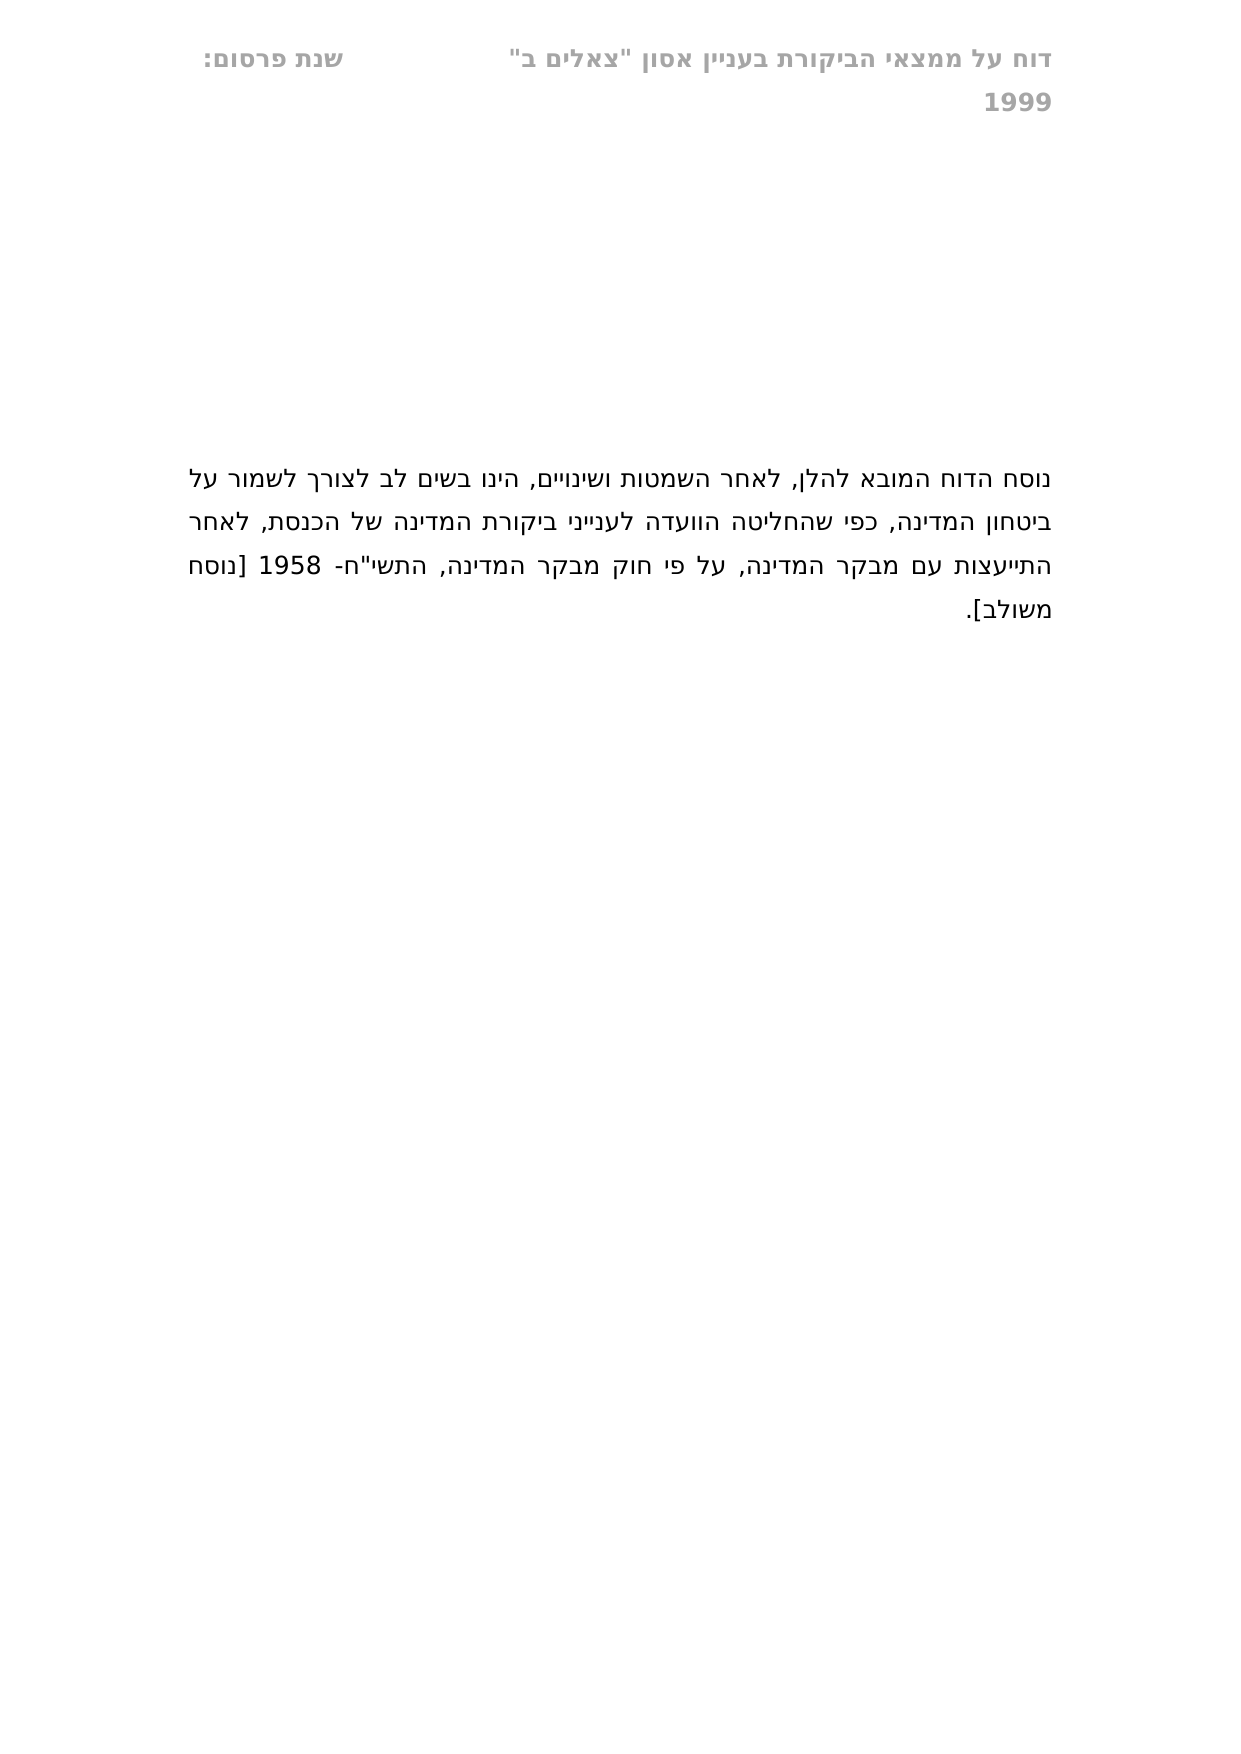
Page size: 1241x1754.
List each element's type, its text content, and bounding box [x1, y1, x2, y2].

text נוסח הדוח המובא להלן, לאחר השמטות ושינויים, הינו בשים לב לצורך לשמור על ביטחון המדינה, כפי שהחליטה הוועדה לענייני ביקורת המדינה של הכנסת, לאחר התייעצות עם מבקר המדינה, על פי חוק מבקר המדינה, התשי"ח- 1958 [נוסח משולב]. [187, 464, 1053, 624]
